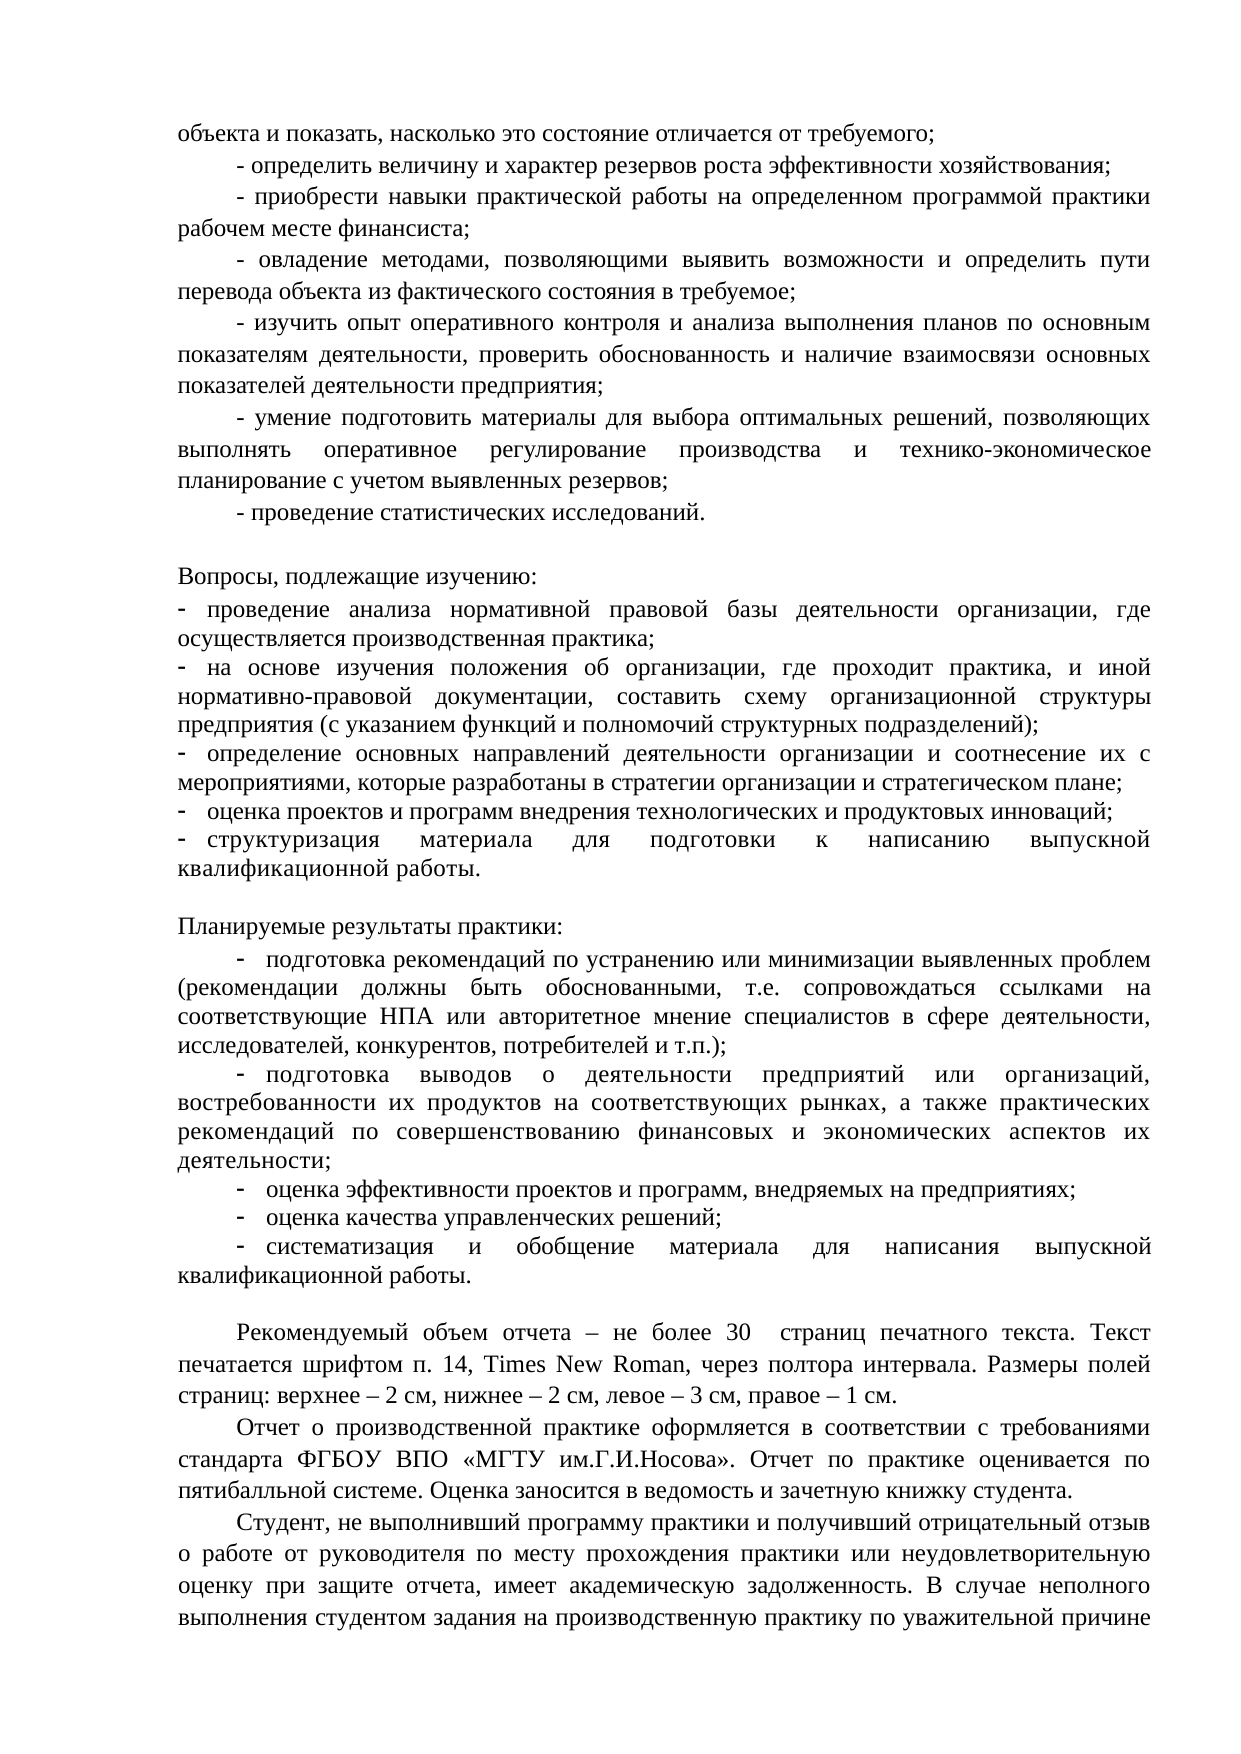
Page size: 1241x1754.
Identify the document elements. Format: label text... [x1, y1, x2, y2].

text - изучить опыт оперативного контроля и анализа выполнения планов по основным показателям деятельности, проверить обоснованность и наличие взаимосвязи основных показателей деятельности предприятия; [177, 307, 1152, 399]
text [178, 1507, 1152, 1630]
text Рекомендуемый объем отчета – не более 30 страниц печатного текста. Текст печатается шрифтом п. 14, Times New Roman, через полтора интервала. Размеры полей страниц: верхнее – , нижнее – , левое – , правое – . [178, 1317, 1152, 1409]
list структуризация материала для подготовки к написанию выпускной квалификационной работы. [177, 824, 1152, 882]
list подготовка рекомендаций по устранению или минимизации выявленных проблем (рекомендации должны быть обоснованными, т.е. сопровождаться ссылками на соответствующие НПА или авторитетное мнение специалистов в сфере деятельности, исследователей, конкурентов, потребителей и т.п.); [177, 944, 1152, 1059]
text - умение подготовить материалы для выбора оптимальных решений, позволяющих выполнять оперативное регулирование производства и технико-экономическое планирование с учетом выявленных резервов; [177, 402, 1152, 494]
list оценка эффективности проектов и программ, внедряемых на предприятиях; [177, 1174, 1152, 1202]
text - определить величину и характер резервов роста эффективности хозяйствования; [177, 150, 1152, 178]
text Вопросы, подлежащие изучению: [177, 561, 1152, 590]
text - приобрести навыки практической работы на определенном программой практики рабочем месте финансиста; [177, 181, 1152, 242]
list подготовка выводов о деятельности предприятий или организаций, востребованности их продуктов на соответствующих рынках, а также практических рекомендаций по совершенствованию финансовых и экономических аспектов их деятельности; [177, 1059, 1152, 1174]
list определение основных направлений деятельности организации и соотнесение их с мероприятиями, которые разработаны в стратегии организации и стратегическом плане; [177, 738, 1152, 796]
text - овладение методами, позволяющими выявить возможности и определить пути перевода объекта из фактического состояния в требуемое; [177, 244, 1152, 305]
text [177, 118, 1152, 147]
text Отчет о производственной практике оформляется в соответствии с требованиями стандарта ФГБОУ ВПО «МГТУ им.Г.И.Носова». Отчет по практике оценивается по пятибалльной системе. Оценка заносится в ведомость и зачетную книжку студента. [178, 1412, 1152, 1504]
text Планируемые результаты практики: [177, 911, 1152, 939]
text - проведение статистических исследований. [177, 497, 1152, 526]
subtitle систематизация и обобщение материала для написания выпускной квалификационной работы. [177, 1231, 1152, 1289]
list проведение анализа нормативной правовой базы деятельности организации, где осуществляется производственная практика; [177, 594, 1152, 652]
list оценка качества управленческих решений; [177, 1202, 1152, 1231]
list на основе изучения положения об организации, где проходит практика, и иной нормативно-правовой документации, составить схему организационной структуры предприятия (с указанием функций и полномочий структурных подразделений); [177, 652, 1152, 738]
list оценка проектов и программ внедрения технологических и продуктовых инноваций; [177, 796, 1152, 824]
